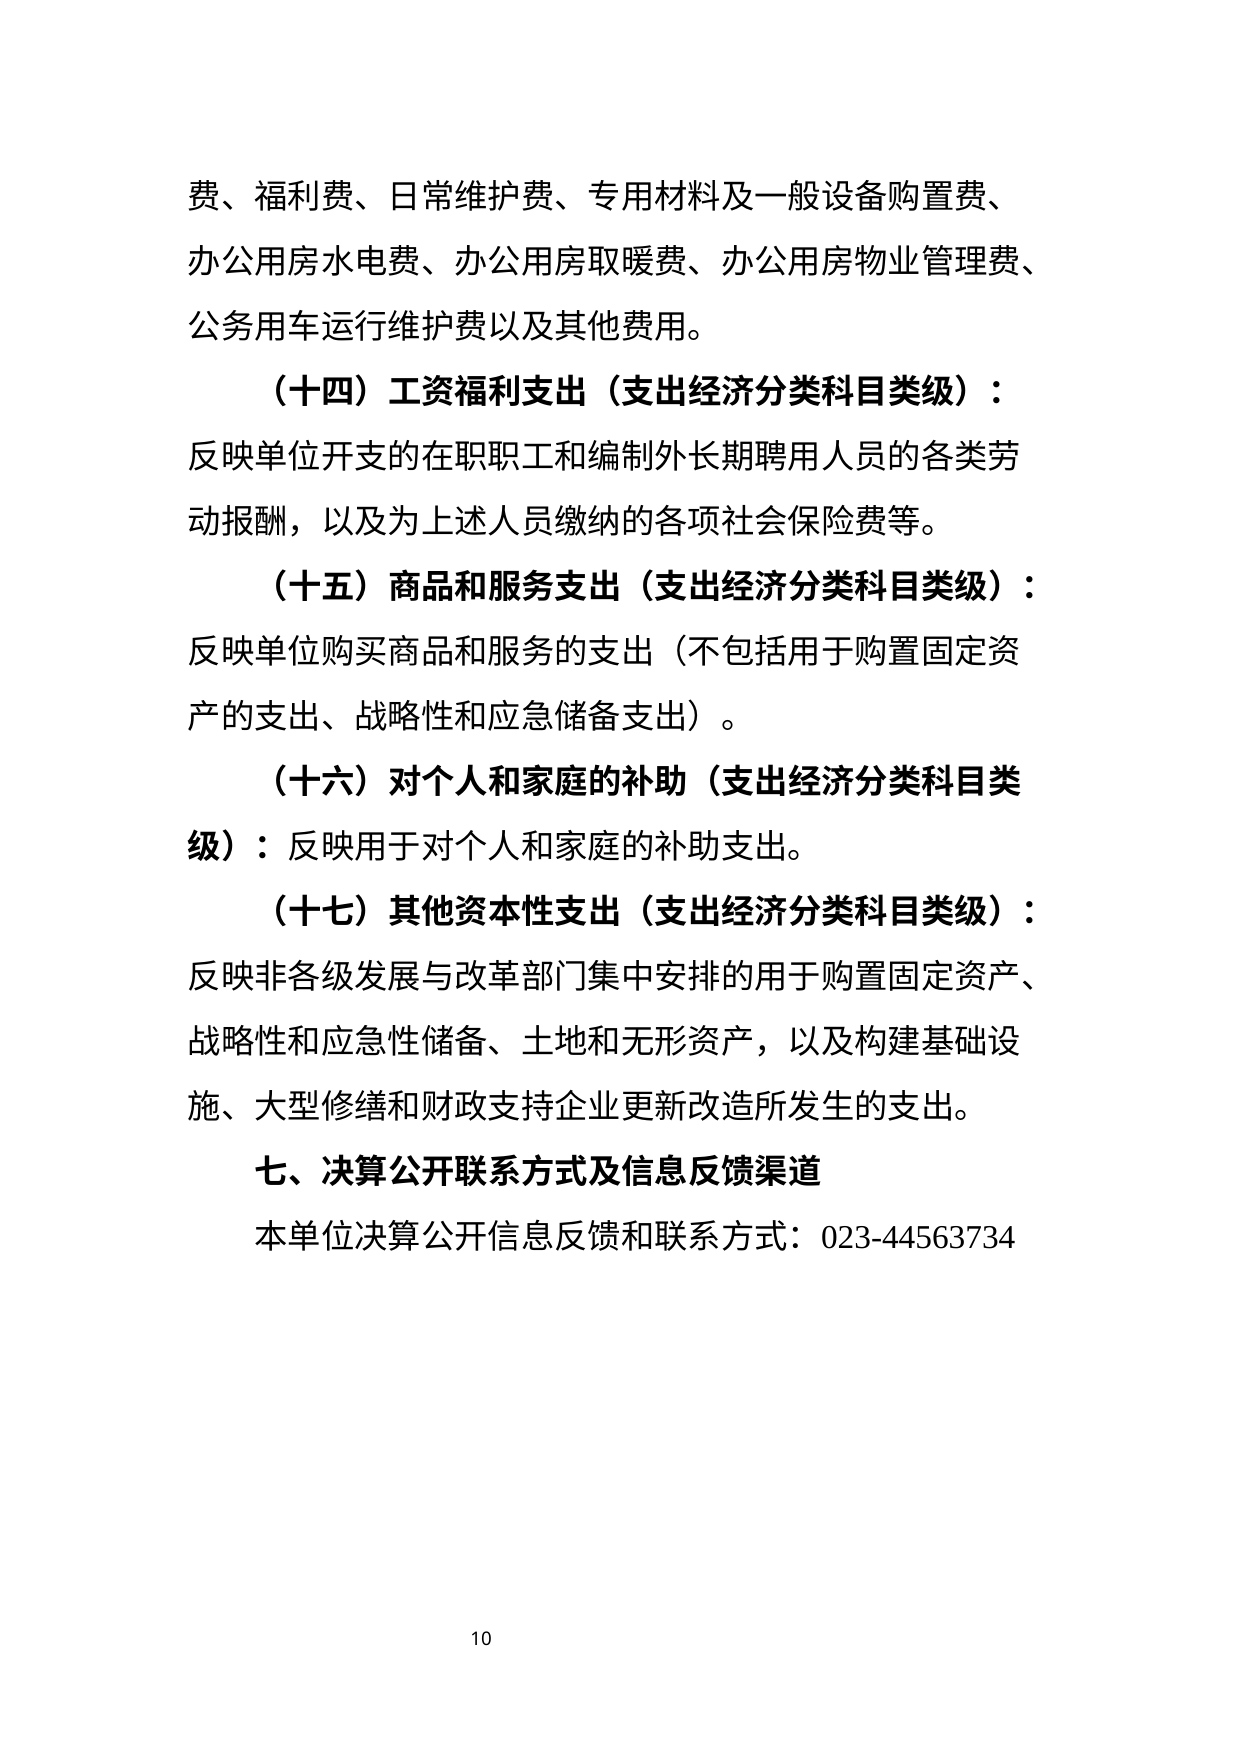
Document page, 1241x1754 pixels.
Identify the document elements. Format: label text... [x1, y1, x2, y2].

text （十五）商品和服务支出（支出经济分类科目类级）：反映单位购买商品和服务的支出（不包括用于购置固定资产的支出、战略性和应急储备支出）。 [187, 552, 1053, 747]
text 本单位决算公开信息反馈和联系方式：023-44563734 [187, 1202, 1053, 1267]
text （十四）工资福利支出（支出经济分类科目类级）：反映单位开支的在职职工和编制外长期聘用人员的各类劳动报酬，以及为上述人员缴纳的各项社会保险费等。 [187, 357, 1053, 552]
text 七、决算公开联系方式及信息反馈渠道 [187, 1137, 1053, 1202]
text （十六）对个人和家庭的补助（支出经济分类科目类级）：反映用于对个人和家庭的补助支出。 [187, 747, 1053, 877]
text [187, 162, 1053, 357]
text （十七）其他资本性支出（支出经济分类科目类级）：反映非各级发展与改革部门集中安排的用于购置固定资产、战略性和应急性储备、土地和无形资产，以及构建基础设施、大型修缮和财政支持企业更新改造所发生的支出。 [187, 877, 1053, 1137]
